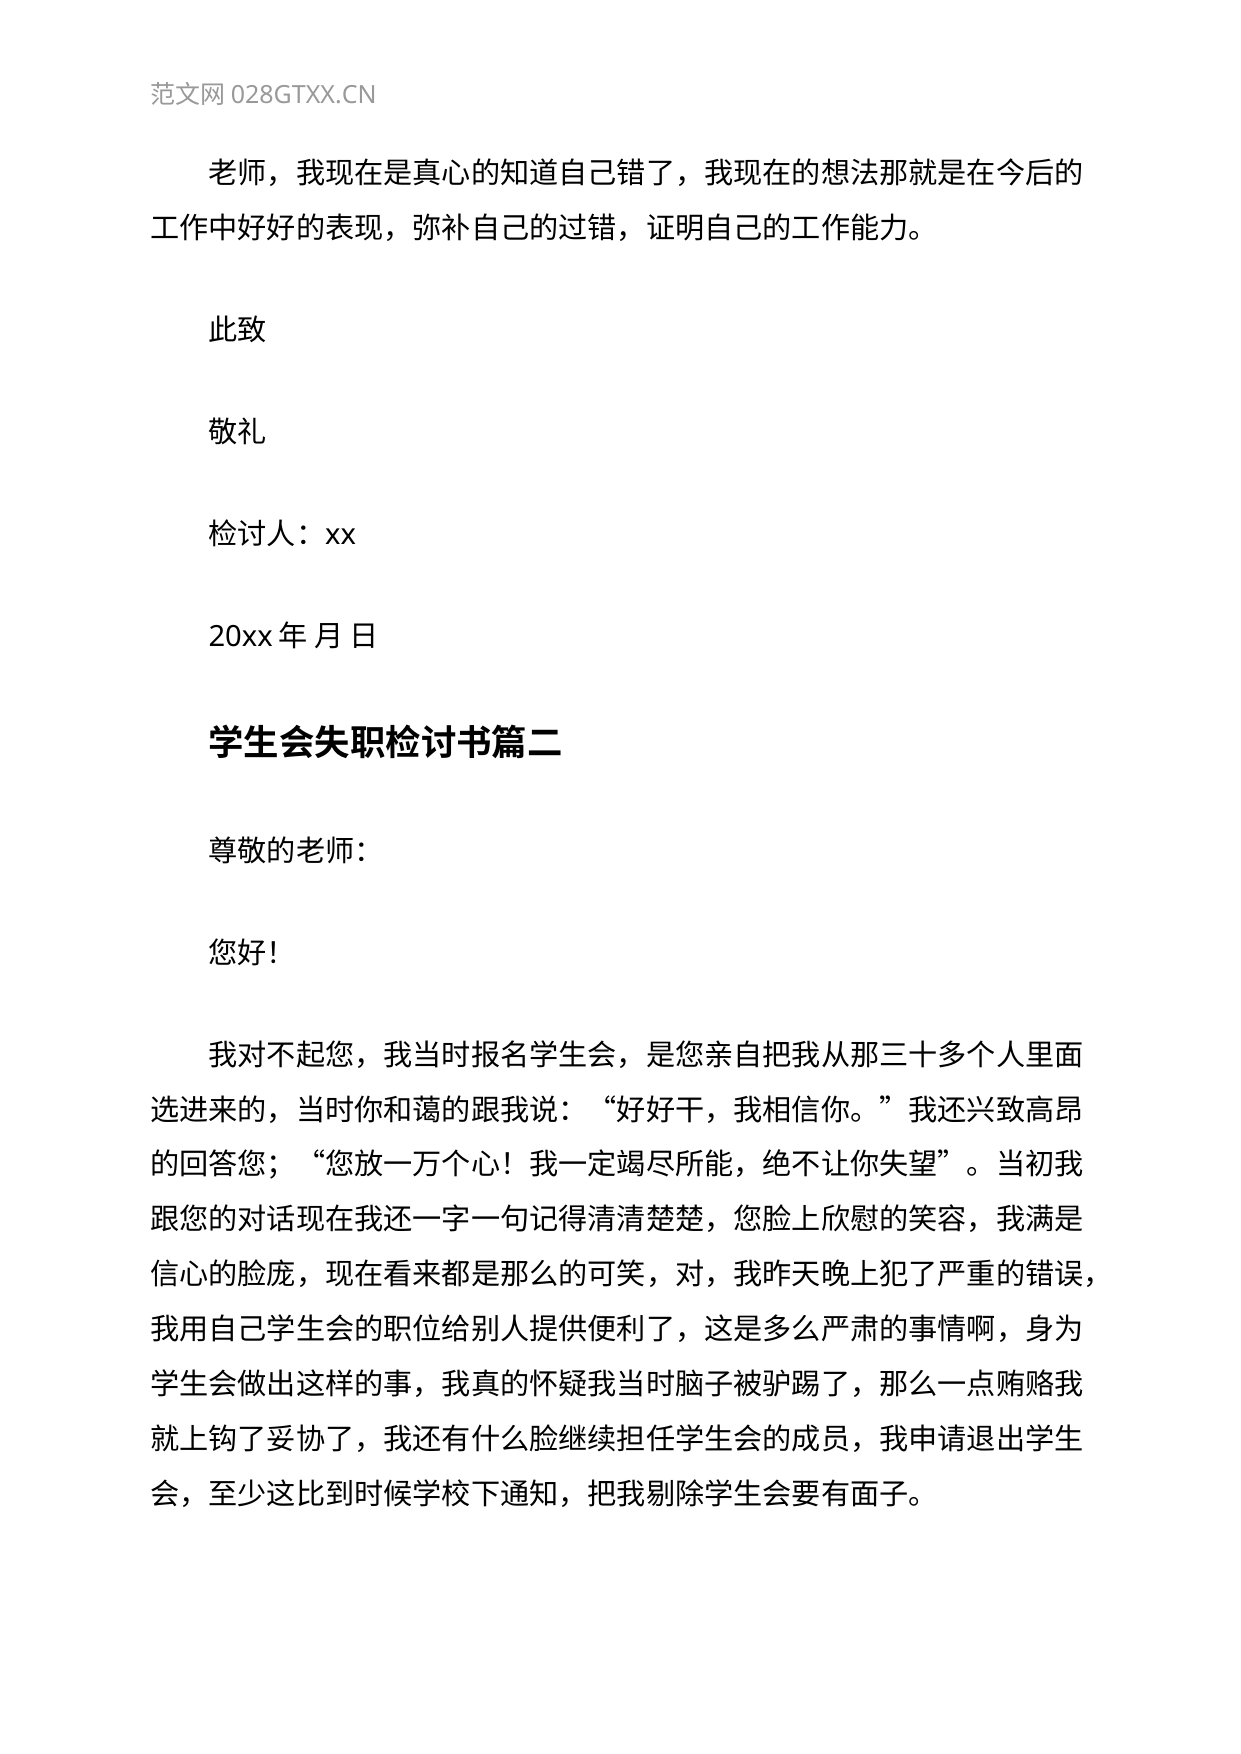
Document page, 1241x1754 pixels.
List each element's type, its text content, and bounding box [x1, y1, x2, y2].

text 此致 [150, 307, 1090, 349]
text 学生会失职检讨书篇二 [150, 714, 1090, 765]
text 尊敬的老师： [150, 828, 1090, 870]
text 20xx年 月 日 [150, 612, 1090, 654]
text 老师，我现在是真心的知道自己错了，我现在的想法那就是在今后的工作中好好的表现，弥补自己的过错，证明自己的工作能力。 [150, 150, 1090, 247]
text 检讨人：xx [150, 510, 1090, 553]
text 您好！ [150, 929, 1090, 972]
text 我对不起您，我当时报名学生会，是您亲自把我从那三十多个人里面选进来的，当时你和蔼的跟我说：“好好干，我相信你。”我还兴致高昂的回答您；“您放一万个心！我一定竭尽所能，绝不让你失望”。当初我跟您的对话现在我还一字一句记得清清楚楚，您脸上欣慰的笑容，我满是信心的脸庞，现在看来都是那么的可笑，对，我昨天晚上犯了严重的错误，我用自己学生会的职位给别人提供便利了，这是多么严肃的事情啊，身为学生会做出这样的事，我真的怀疑我当时脑子被驴踢了，那么一点贿赂我就上钩了妥协了，我还有什么脸继续担任学生会的成员，我申请退出学生会，至少这比到时候学校下通知，把我剔除学生会要有面子。 [150, 1031, 1090, 1513]
text 敬礼 [150, 408, 1090, 451]
